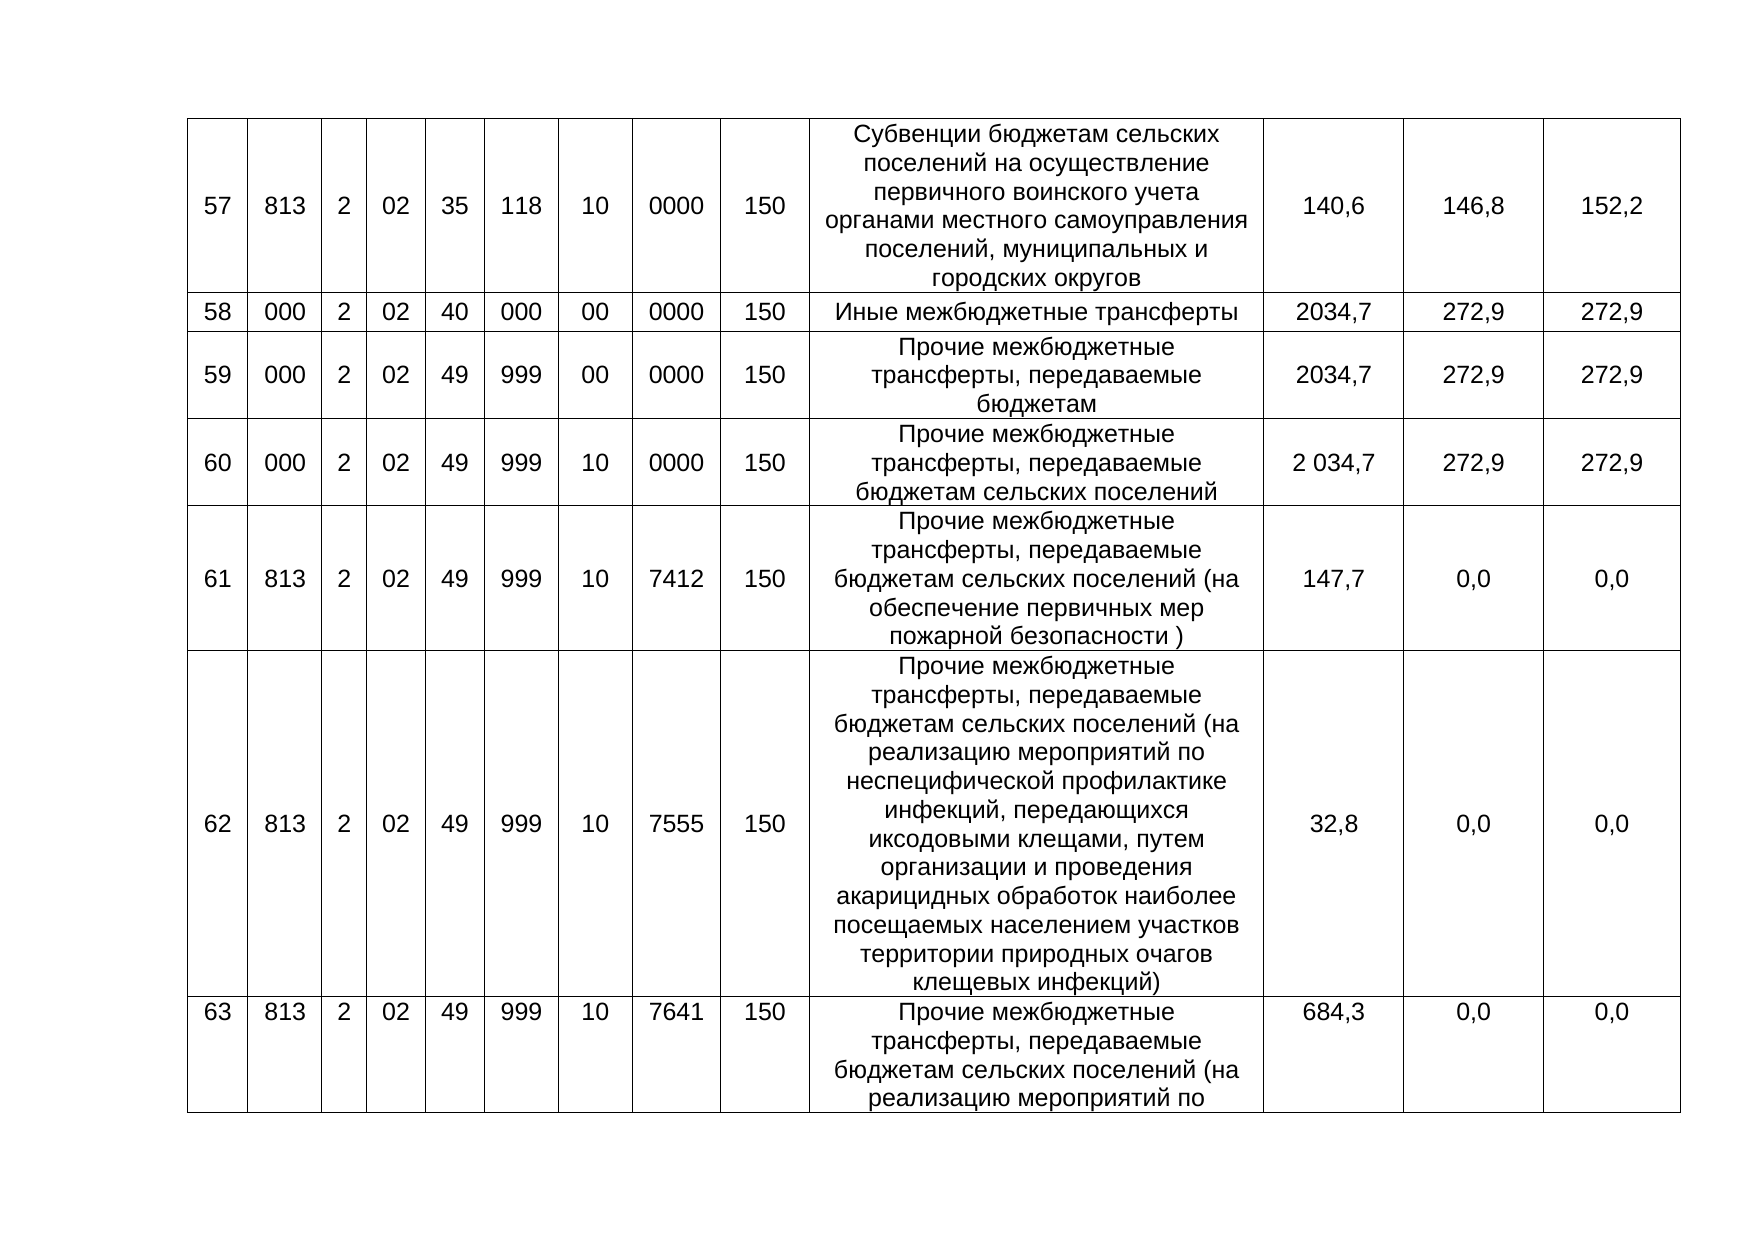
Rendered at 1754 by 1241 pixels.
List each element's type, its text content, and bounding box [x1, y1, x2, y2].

table_cell 02 [367, 506, 425, 650]
table_cell 150 [721, 506, 809, 650]
table_cell 272,9 [1404, 419, 1543, 505]
table_cell 02 [367, 651, 425, 996]
table_cell 7412 [633, 506, 720, 650]
table_cell 61 [188, 506, 247, 650]
table_cell 10 [559, 651, 632, 996]
table_cell 813 [248, 651, 321, 996]
table_cell 58 [188, 293, 247, 331]
table_cell 150 [721, 997, 809, 1112]
table_cell 0,0 [1544, 997, 1680, 1112]
table_cell 59 [188, 332, 247, 418]
table_cell 7555 [633, 651, 720, 996]
table_cell 272,9 [1544, 293, 1680, 331]
table_cell 147,7 [1264, 506, 1403, 650]
table_cell 60 [188, 419, 247, 505]
table_cell 7641 [633, 997, 720, 1112]
table_cell 272,9 [1544, 332, 1680, 418]
table_cell 2 034,7 [1264, 419, 1403, 505]
table_cell 35 [426, 119, 484, 292]
table_cell 02 [367, 119, 425, 292]
table_cell 49 [426, 506, 484, 650]
table_cell 2 [322, 419, 366, 505]
table_cell 49 [426, 997, 484, 1112]
table_cell 10 [559, 997, 632, 1112]
table_cell 02 [367, 293, 425, 331]
table_cell 999 [485, 506, 558, 650]
table_cell 0,0 [1544, 506, 1680, 650]
table_cell 0000 [633, 419, 720, 505]
table_cell 2 [322, 506, 366, 650]
table_cell 813 [248, 997, 321, 1112]
table_cell 2034,7 [1264, 293, 1403, 331]
table_cell 32,8 [1264, 651, 1403, 996]
table_cell 150 [721, 293, 809, 331]
table_cell 0,0 [1404, 651, 1543, 996]
table_cell 2 [322, 651, 366, 996]
table_cell 57 [188, 119, 247, 292]
table_cell Иные межбюджетные трансферты [810, 293, 1263, 331]
table_cell 0000 [633, 119, 720, 292]
table_cell 150 [721, 332, 809, 418]
table_cell 000 [248, 419, 321, 505]
table_cell Прочие межбюджетные трансферты, передаваемые бюджетам сельских поселений [810, 419, 1263, 505]
table_cell 0,0 [1544, 651, 1680, 996]
table_cell 0000 [633, 332, 720, 418]
table_cell 10 [559, 419, 632, 505]
table_cell 150 [721, 651, 809, 996]
table_cell 2 [322, 997, 366, 1112]
table_cell Прочие межбюджетные трансферты, передаваемые бюджетам [810, 332, 1263, 418]
table_cell Прочие межбюджетные трансферты, передаваемые бюджетам сельских поселений (на реализацию мероприятий по неспецифической профилактике инфекций, передающихся иксодовыми клещами, путем организации и проведения акарицидных обработок наиболее посещаемых населением участков территории природных очагов клещевых инфекций) [810, 651, 1263, 996]
table_cell 152,2 [1544, 119, 1680, 292]
table_cell 118 [485, 119, 558, 292]
table_cell 999 [485, 332, 558, 418]
table_cell Прочие межбюджетные трансферты, передаваемые бюджетам сельских поселений (на обеспечение первичных мер пожарной безопасности ) [810, 506, 1263, 650]
table_cell 146,8 [1404, 119, 1543, 292]
table_cell 02 [367, 997, 425, 1112]
table_cell 2 [322, 119, 366, 292]
table_cell 62 [188, 651, 247, 996]
table_cell 0,0 [1404, 506, 1543, 650]
table_cell 272,9 [1544, 419, 1680, 505]
table_cell 272,9 [1404, 293, 1543, 331]
table_cell 00 [559, 293, 632, 331]
table_cell 02 [367, 332, 425, 418]
table_cell 999 [485, 997, 558, 1112]
table_cell 49 [426, 332, 484, 418]
table_cell 2 [322, 293, 366, 331]
table_cell 2 [322, 332, 366, 418]
table_cell 2034,7 [1264, 332, 1403, 418]
table_cell 684,3 [1264, 997, 1403, 1112]
table_cell 49 [426, 419, 484, 505]
table_cell 813 [248, 119, 321, 292]
table_cell 63 [188, 997, 247, 1112]
table_cell 000 [248, 332, 321, 418]
table_cell 150 [721, 419, 809, 505]
table_cell 0,0 [1404, 997, 1543, 1112]
table_cell 10 [559, 119, 632, 292]
table_cell 0000 [633, 293, 720, 331]
table_cell 999 [485, 419, 558, 505]
table_cell 00 [559, 332, 632, 418]
table_cell 140,6 [1264, 119, 1403, 292]
table_cell 813 [248, 506, 321, 650]
table_cell 999 [485, 651, 558, 996]
table_cell 02 [367, 419, 425, 505]
table_cell 000 [248, 293, 321, 331]
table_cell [810, 997, 1263, 1112]
table_cell 49 [426, 651, 484, 996]
table_cell Субвенции бюджетам сельских поселений на осуществление первичного воинского учета органами местного самоуправления поселений, муниципальных и городских округов [810, 119, 1263, 292]
table_cell 40 [426, 293, 484, 331]
table_cell 10 [559, 506, 632, 650]
table_cell 000 [485, 293, 558, 331]
table_cell 272,9 [1404, 332, 1543, 418]
table_cell 150 [721, 119, 809, 292]
